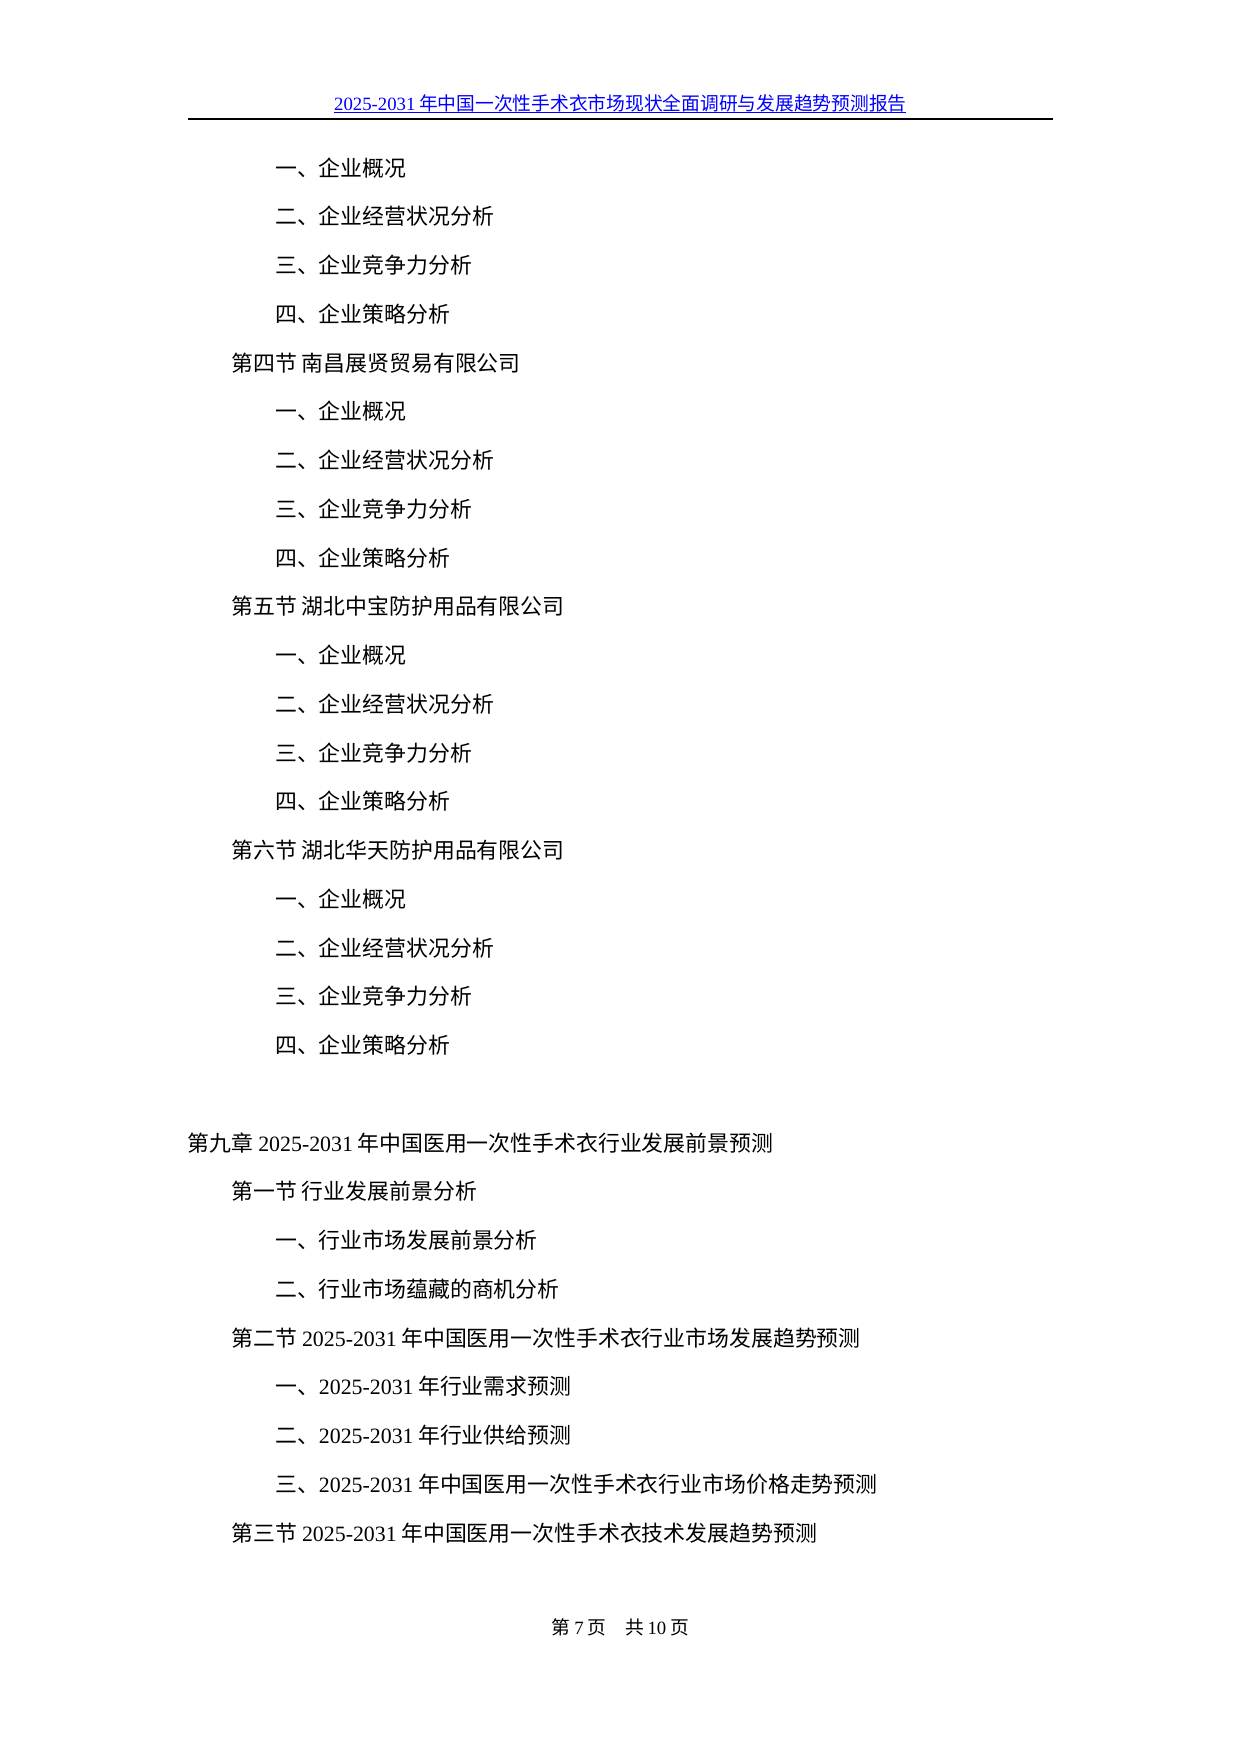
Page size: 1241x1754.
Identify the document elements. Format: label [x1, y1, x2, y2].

text [187, 150, 1053, 1548]
